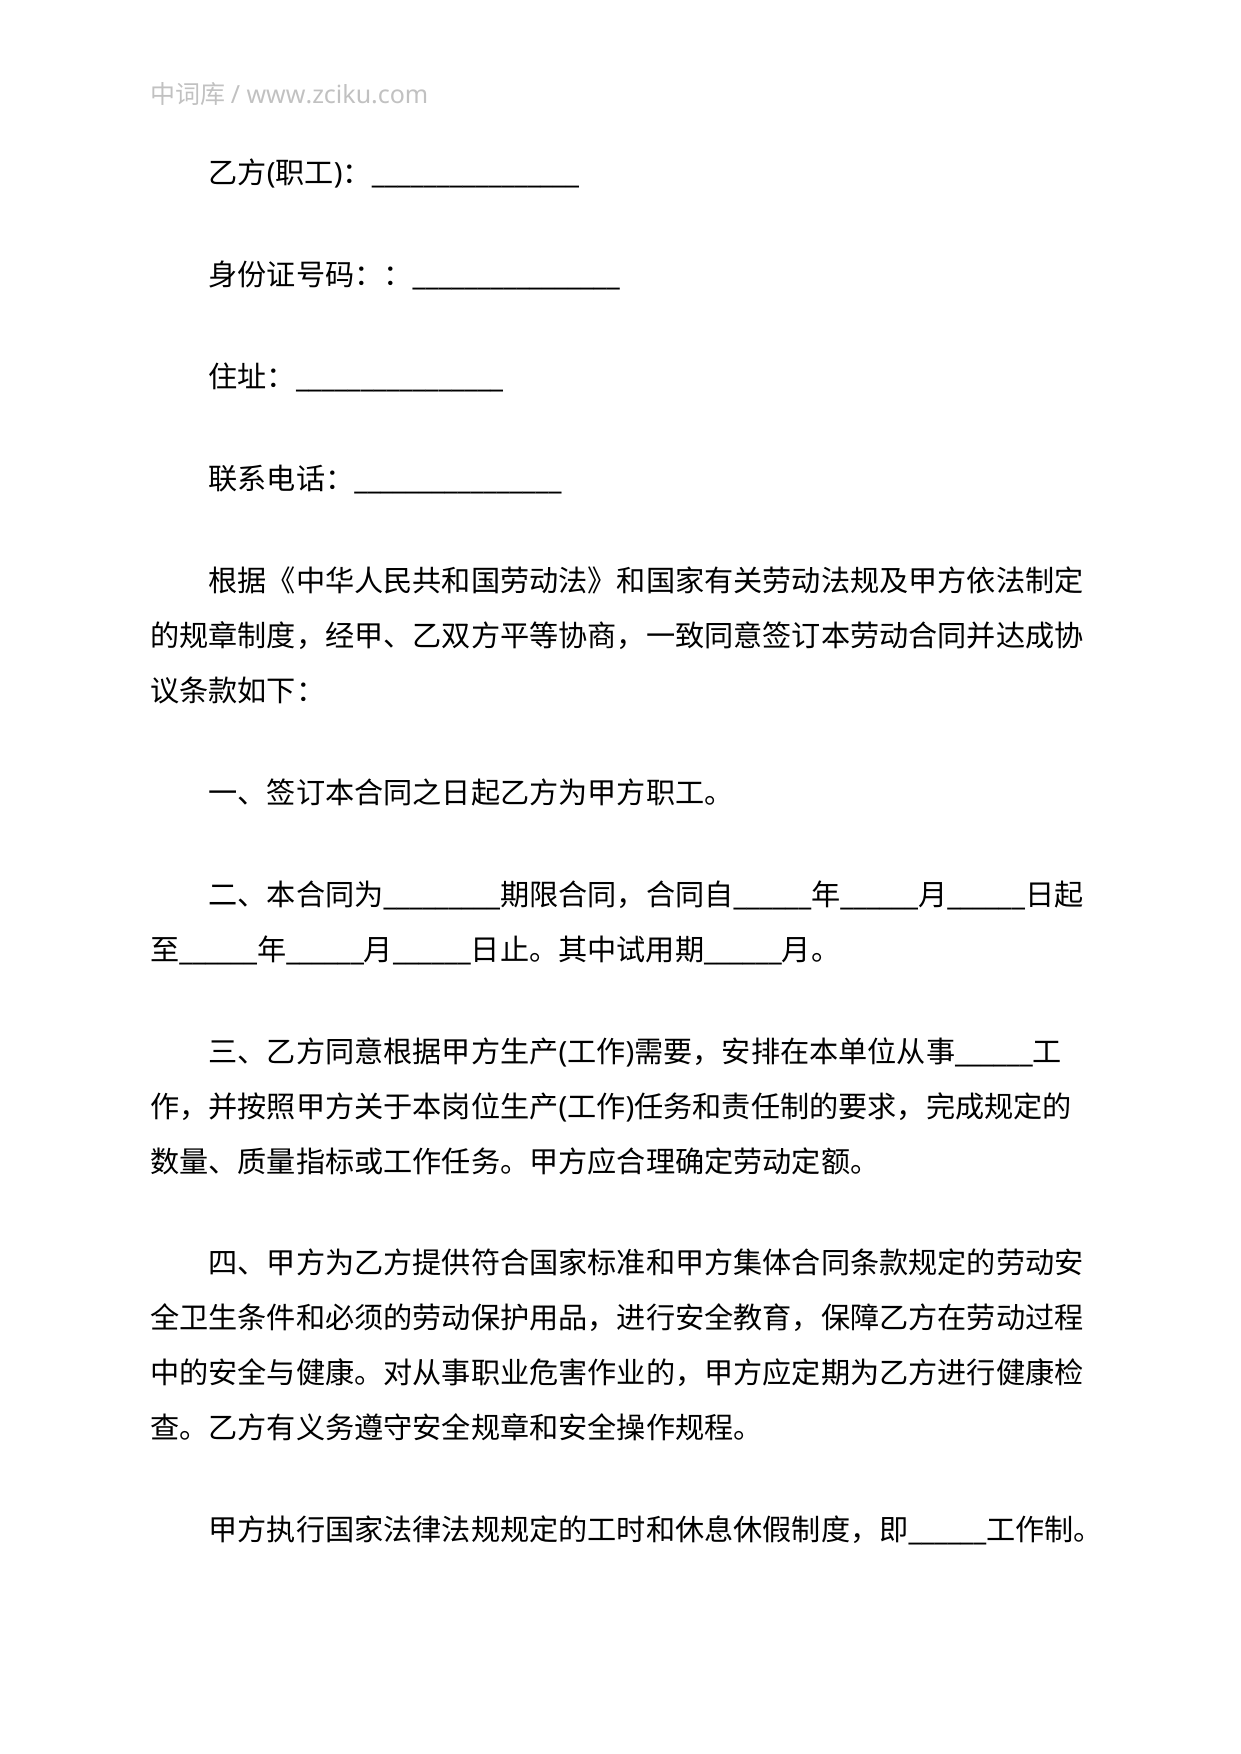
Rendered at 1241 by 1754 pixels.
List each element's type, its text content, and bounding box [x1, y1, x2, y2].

text 根据《中华人民共和国劳动法》和国家有关劳动法规及甲方依法制定的规章制度，经甲、乙双方平等协商，一致同意签订本劳动合同并达成协议条款如下： [150, 558, 1090, 710]
text 二、本合同为_________期限合同，合同自______年______月______日起至______年______月______日止。其中试用期______月。 [150, 871, 1090, 969]
text 三、乙方同意根据甲方生产(工作)需要，安排在本单位从事______工作，并按照甲方关于本岗位生产(工作)任务和责任制的要求，完成规定的数量、质量指标或工作任务。甲方应合理确定劳动定额。 [150, 1028, 1090, 1181]
text 乙方(职工)：________________ [150, 150, 1090, 192]
text 身份证号码：：________________ [150, 252, 1090, 294]
text 一、签订本合同之日起乙方为甲方职工。 [150, 769, 1090, 812]
text 甲方执行国家法律法规规定的工时和休息休假制度，即______工作制。 [150, 1506, 1090, 1549]
text 联系电话：________________ [150, 456, 1090, 498]
text 四、甲方为乙方提供符合国家标准和甲方集体合同条款规定的劳动安全卫生条件和必须的劳动保护用品，进行安全教育，保障乙方在劳动过程中的安全与健康。对从事职业危害作业的，甲方应定期为乙方进行健康检查。乙方有义务遵守安全规章和安全操作规程。 [150, 1240, 1090, 1447]
text 住址：________________ [150, 354, 1090, 396]
